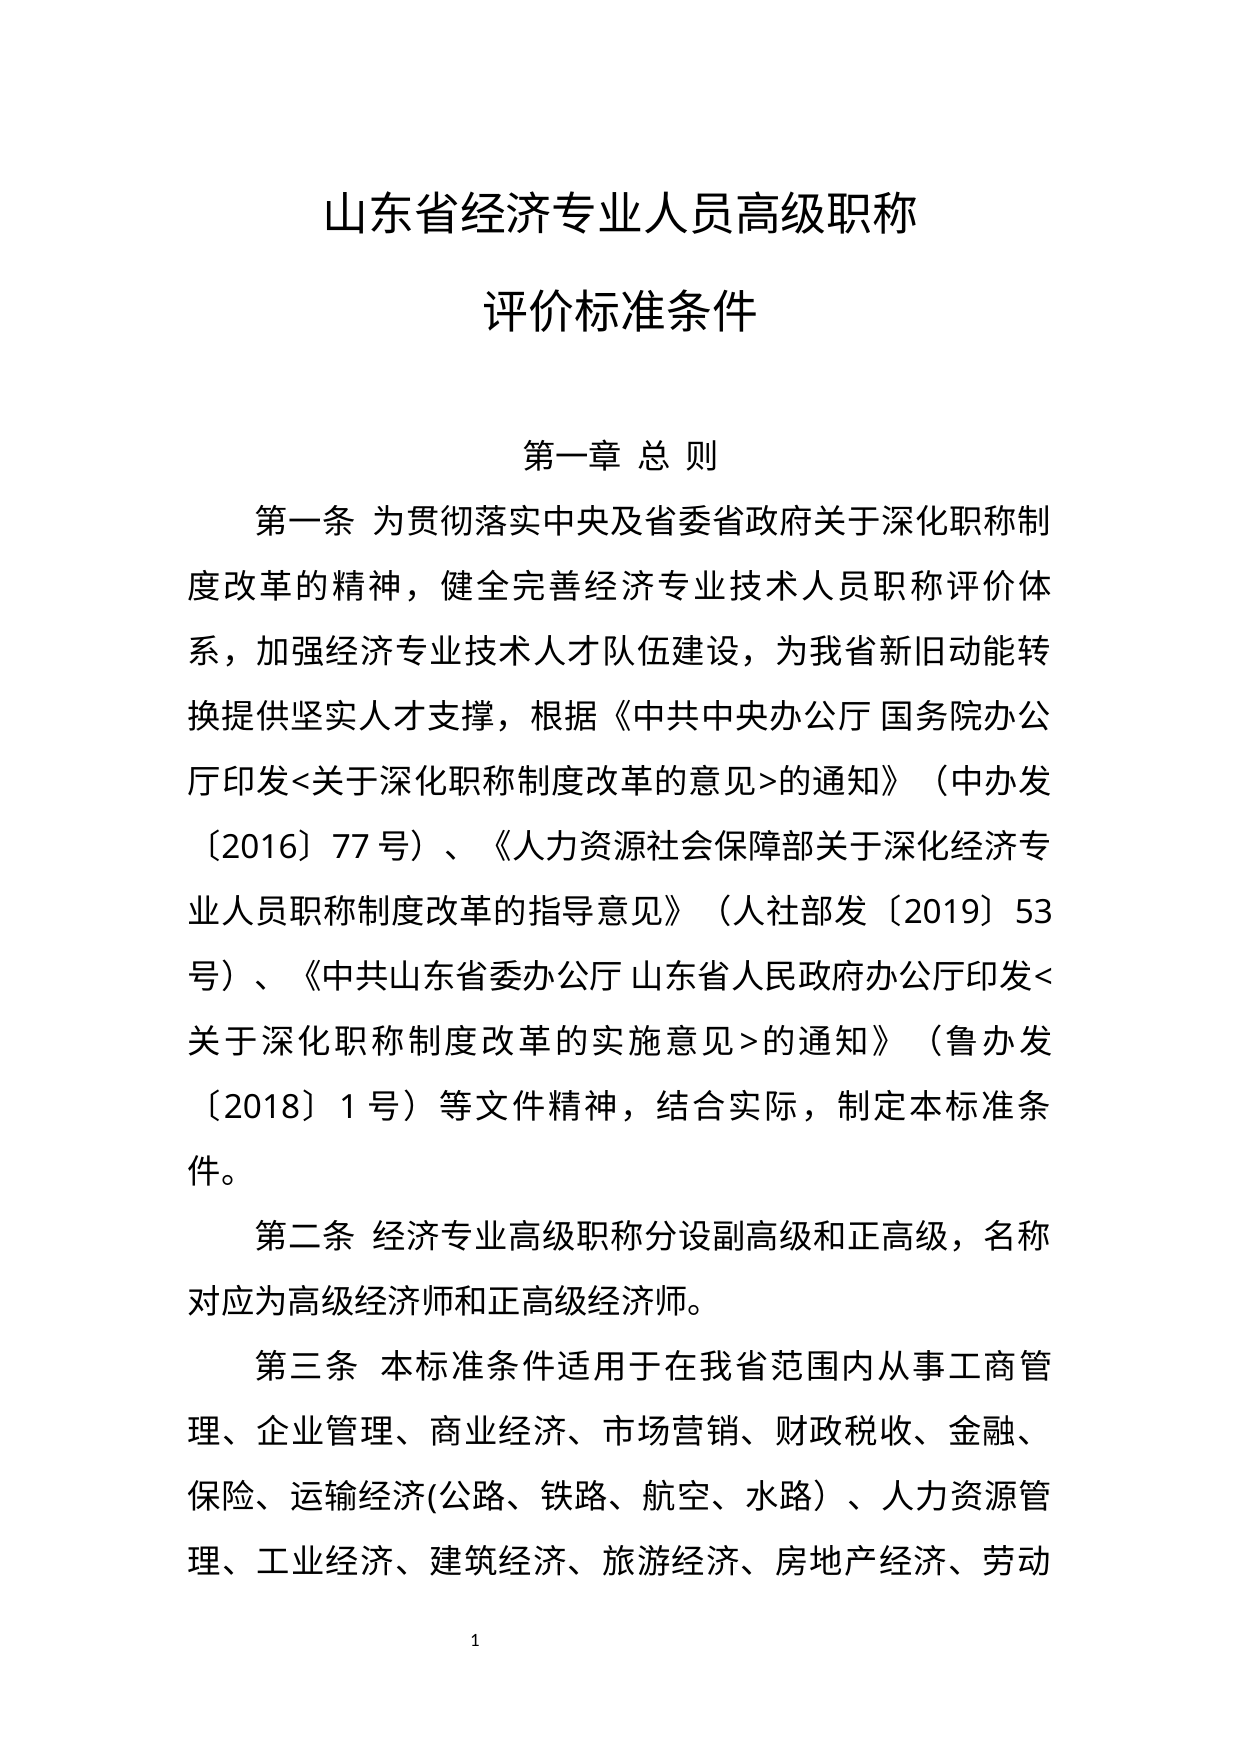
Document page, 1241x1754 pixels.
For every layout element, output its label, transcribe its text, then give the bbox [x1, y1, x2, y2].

text 山东省经济专业人员高级职称 [187, 162, 1053, 259]
text 评价标准条件 [187, 259, 1053, 357]
text 第一条 为贯彻落实中央及省委省政府关于深化职称制度改革的精神，健全完善经济专业技术人员职称评价体系，加强经济专业技术人才队伍建设，为我省新旧动能转换提供坚实人才支撑，根据《中共中央办公厅 国务院办公厅印发<关于深化职称制度改革的意见>的通知》（中办发〔2016〕77号）、《人力资源社会保障部关于深化经济专业人员职称制度改革的指导意见》（人社部发〔2019〕53号）、《中共山东省委办公厅 山东省人民政府办公厅印发<关于深化职称制度改革的实施意见>的通知》（鲁办发〔2018〕1号）等文件精神，结合实际，制定本标准条件。 [187, 487, 1053, 1202]
text 第二条 经济专业高级职称分设副高级和正高级，名称对应为高级经济师和正高级经济师。 [187, 1202, 1053, 1332]
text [187, 1332, 1053, 1592]
text 第一章 总 则 [187, 422, 1053, 487]
